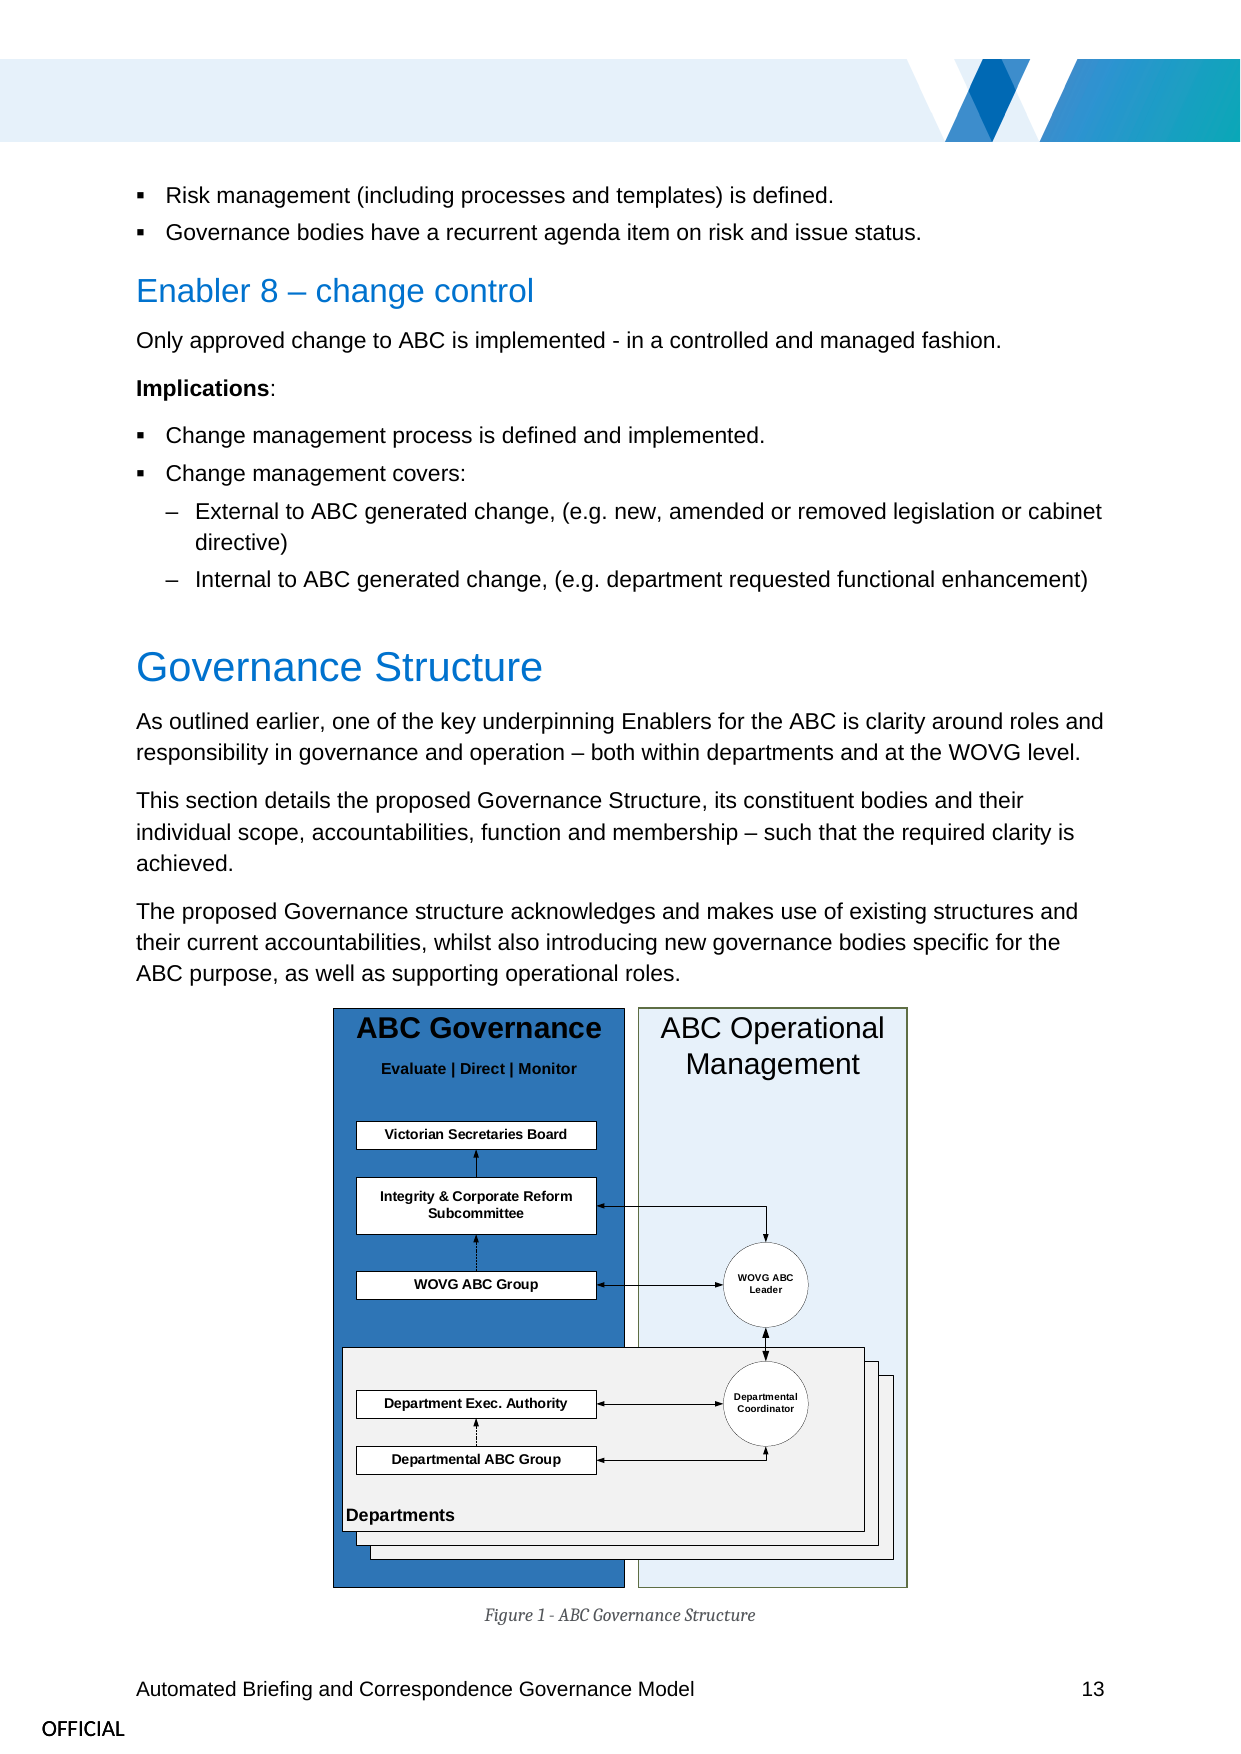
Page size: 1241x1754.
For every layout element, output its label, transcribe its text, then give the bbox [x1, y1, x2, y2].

text Figure 1 - ABC Governance Structure [136, 1605, 1104, 1626]
text Internal to ABC generated change, (e.g. department requested functional enhancement) [165, 561, 1104, 593]
text The proposed Governance structure acknowledges and makes use of existing structures and their current accountabilities, whilst also introducing new governance bodies specific for the ABC purpose, as well as supporting operational roles. [136, 893, 1104, 986]
text Risk management (including processes and templates) is defined. [136, 177, 1104, 208]
text Change management covers: [136, 455, 1104, 486]
text This section details the proposed Governance Structure, its constituent bodies and their individual scope, accountabilities, function and membership – such that the required clarity is achieved. [136, 782, 1104, 876]
subtitle Enabler 8 – change control [136, 271, 1104, 309]
text External to ABC generated change, (e.g. new, amended or removed legislation or cabinet directive) [165, 493, 1104, 555]
text Governance bodies have a recurrent agenda item on risk and issue status. [136, 215, 1104, 246]
text Change management process is defined and implemented. [136, 418, 1104, 449]
text As outlined earlier, one of the key underpinning Enablers for the ABC is clarity around roles and responsibility in governance and operation – both within departments and at the WOVG level. [136, 703, 1104, 766]
picture [0, 59, 1241, 142]
text Only approved change to ABC is implemented - in a controlled and managed fashion. [136, 322, 1104, 353]
text Implications: [136, 370, 1104, 401]
subtitle Governance Structure [136, 643, 1104, 691]
